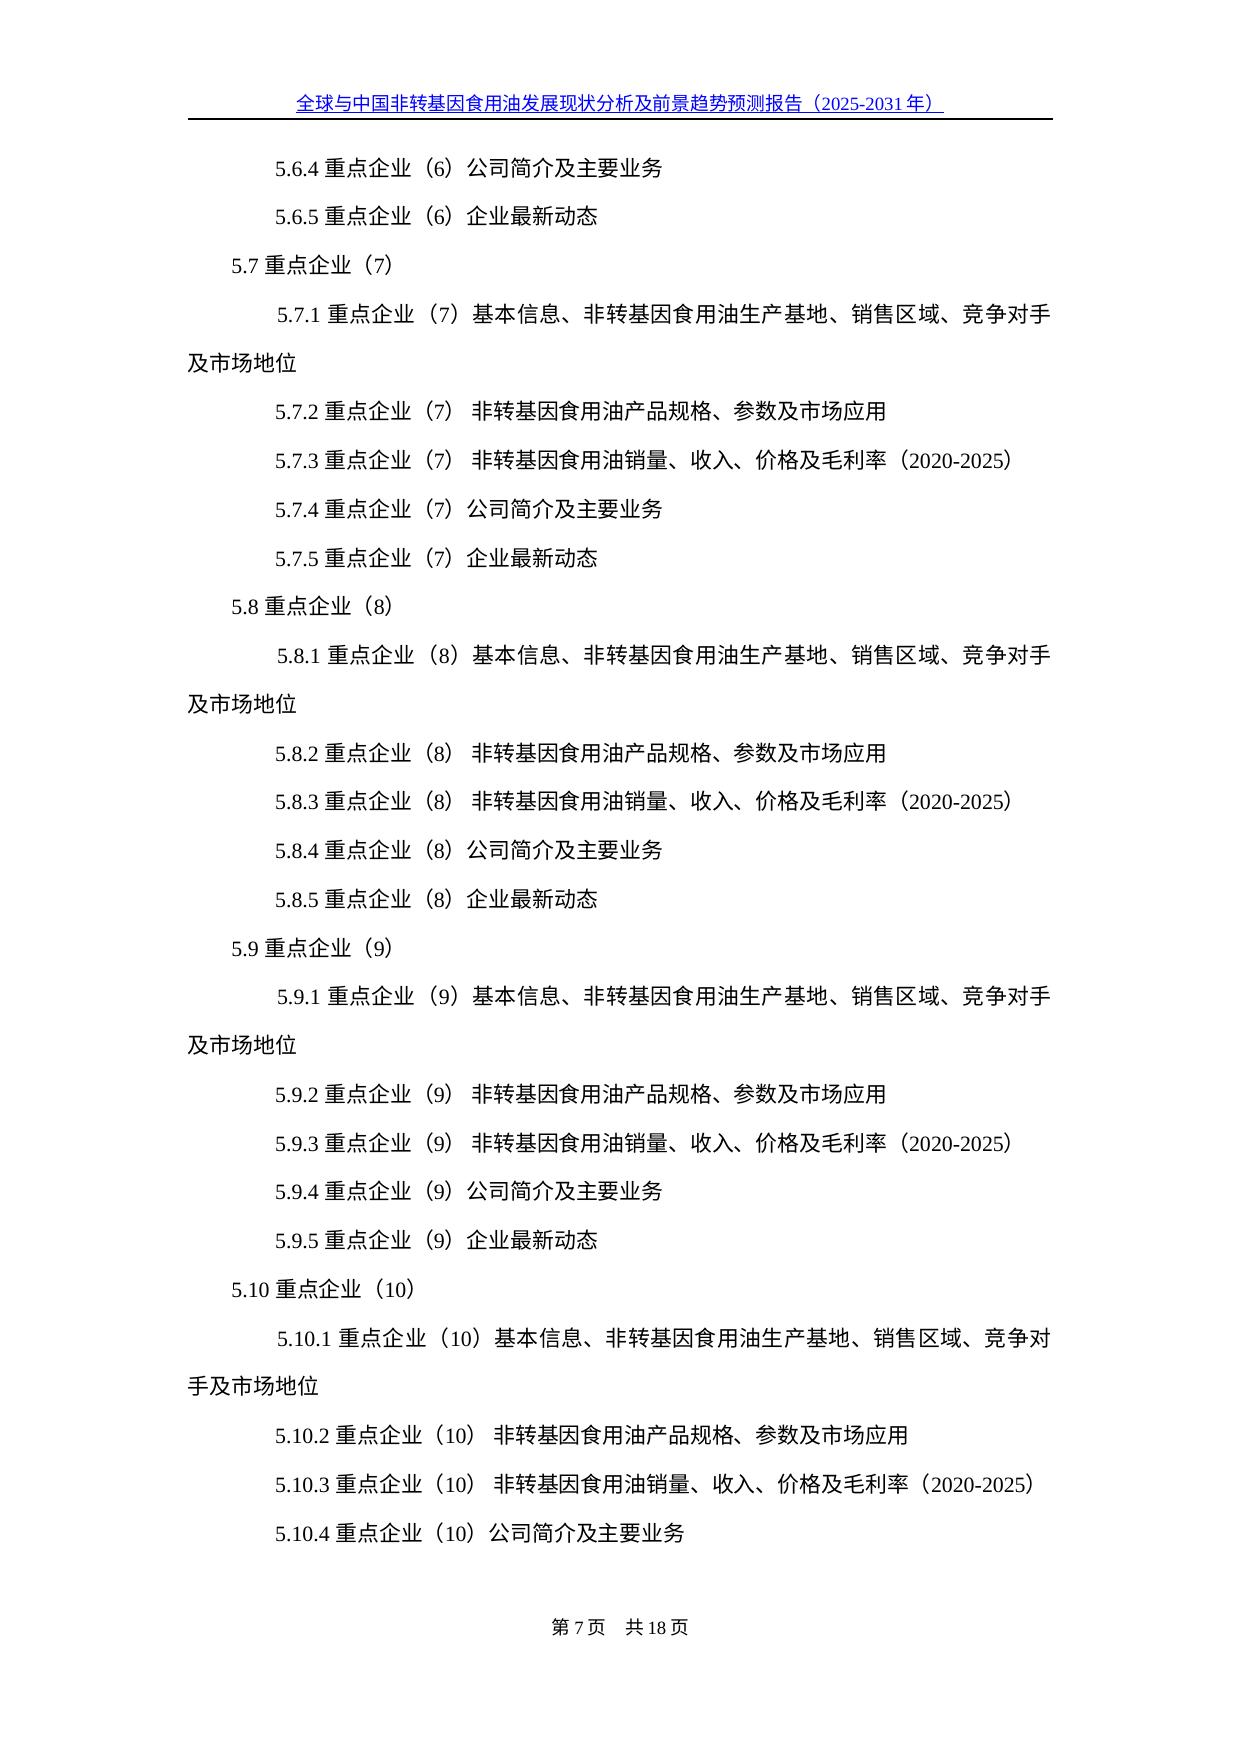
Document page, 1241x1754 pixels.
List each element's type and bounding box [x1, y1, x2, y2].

text [187, 150, 1053, 1548]
